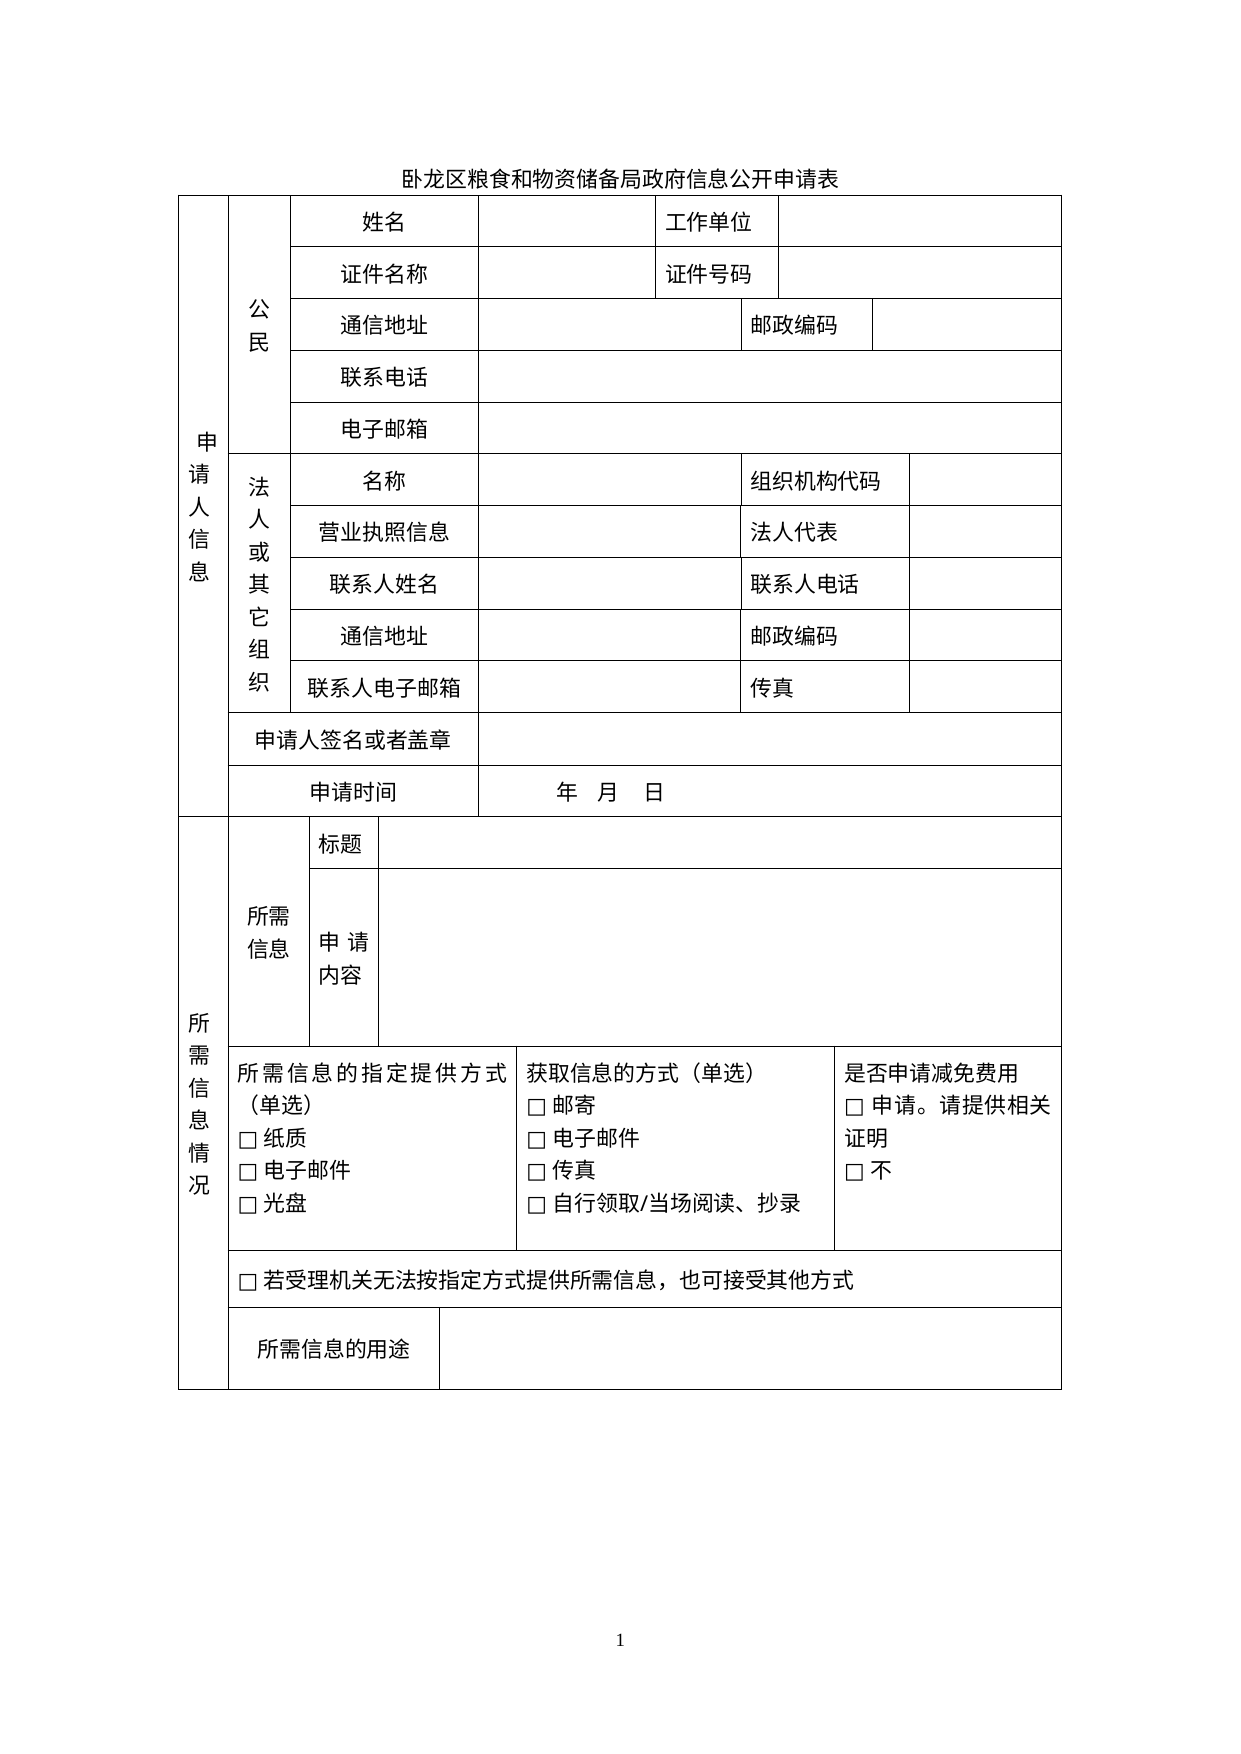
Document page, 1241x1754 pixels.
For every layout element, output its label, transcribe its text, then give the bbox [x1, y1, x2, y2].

table_cell 联系人电话 [742, 558, 909, 609]
table_cell [910, 610, 1061, 660]
table_cell 申请内容 [310, 869, 378, 1046]
table_cell [910, 661, 1061, 712]
table_cell 联系人姓名 [291, 558, 478, 609]
table_cell [479, 713, 1061, 764]
table_cell 通信地址 [291, 299, 478, 350]
table_cell [479, 351, 1061, 402]
table_cell 联系人电子邮箱 [291, 661, 478, 712]
table_cell [379, 869, 1061, 1046]
table_cell 是否申请减免费用 □ 申请。请提供相关证明 □ 不 [835, 1047, 1061, 1250]
table_cell 邮政编码 [742, 299, 872, 350]
table_cell [479, 299, 741, 350]
table_header [779, 196, 1061, 246]
table_cell 所需信息情况 [179, 817, 228, 1389]
table_cell [779, 247, 1061, 298]
table_cell [910, 506, 1061, 557]
table_header 申请人信息 [179, 196, 228, 816]
table_cell [479, 403, 1061, 453]
table_cell [479, 610, 740, 660]
table_cell [873, 299, 1061, 350]
table_cell [910, 454, 1061, 505]
table_cell [479, 661, 740, 712]
table_cell □ 若受理机关无法按指定方式提供所需信息，也可接受其他方式 [229, 1251, 1061, 1307]
table_cell 申请时间 [229, 766, 478, 816]
table_header [479, 196, 655, 246]
table_cell 通信地址 [291, 610, 478, 660]
table_cell 电子邮箱 [291, 403, 478, 453]
table_cell [479, 506, 740, 557]
table_cell 组织机构代码 [742, 454, 909, 505]
table_cell 名称 [291, 454, 478, 505]
text 卧龙区粮食和物资储备局政府信息公开申请表 [187, 162, 1053, 194]
table_cell [479, 558, 741, 609]
table_header 公民 [229, 196, 290, 453]
table_cell 年 月 日 [479, 766, 1061, 816]
table_header 姓名 [291, 196, 478, 246]
table_cell 申请人签名或者盖章 [229, 713, 478, 764]
table_cell 联系电话 [291, 351, 478, 402]
table_cell 法人或其它组织 [229, 454, 290, 712]
table_header 工作单位 [656, 196, 778, 246]
table_cell 标题 [310, 817, 378, 868]
table_cell 证件号码 [656, 247, 778, 298]
table_cell 营业执照信息 [291, 506, 478, 557]
table_cell 传真 [741, 661, 909, 712]
table_cell 所需信息 [229, 817, 309, 1046]
table_cell 获取信息的方式（单选） □ 邮寄 □ 电子邮件 □ 传真 □ 自行领取/当场阅读、抄录 [517, 1047, 834, 1250]
table_cell 证件名称 [291, 247, 478, 298]
table_cell 邮政编码 [741, 610, 909, 660]
table_cell [440, 1308, 1061, 1389]
table_cell [910, 558, 1061, 609]
table_cell [479, 454, 741, 505]
table_cell 所需信息的用途 [229, 1308, 439, 1389]
table_cell 所需信息的指定提供方式（单选） □ 纸质 □ 电子邮件 □ 光盘 [229, 1047, 516, 1250]
table_cell [479, 247, 655, 298]
table_cell [379, 817, 1061, 868]
table_cell 法人代表 [741, 506, 909, 557]
